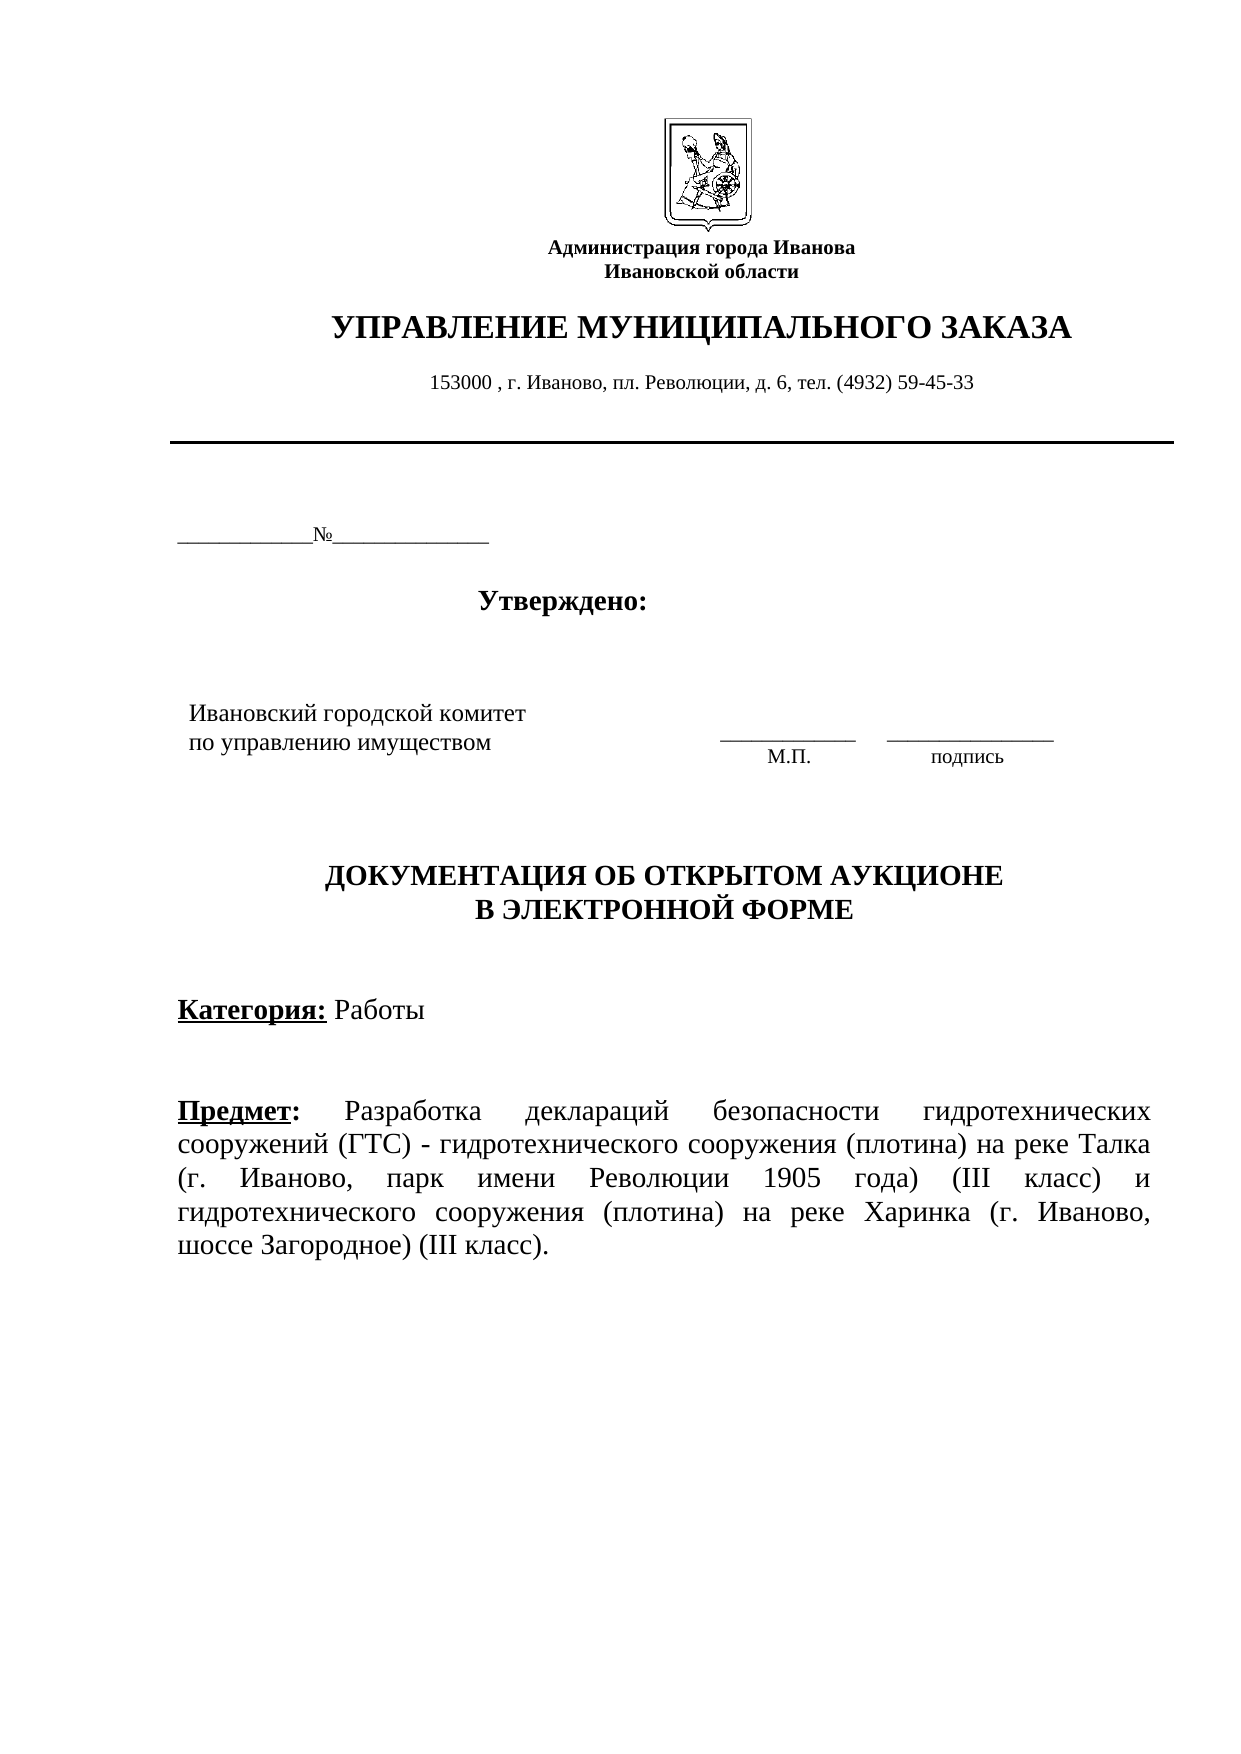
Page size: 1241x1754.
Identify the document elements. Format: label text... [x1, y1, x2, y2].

text ДОКУМЕНТАЦИЯ ОБ ОТКРЫТОМ АУКЦИОНЕ [177, 858, 1152, 892]
text Категория: Работы [177, 992, 1152, 1026]
text Утверждено: [477, 583, 1152, 616]
table_header Администрация города Иванова Ивановской области УПРАВЛЕНИЕ МУНИЦИПАЛЬНОГО ЗАКАЗА 153000 , г. Иваново, пл. Революции, д. 6, тел. (4932) 59-45-33 [170, 113, 1174, 441]
table_header Ивановский городской комитет по управлению имуществом [177, 663, 709, 791]
picture [656, 112, 763, 236]
table_header _____________ ________________ М.П. подпись [709, 663, 1152, 791]
text _____________№_______________ [177, 522, 1152, 546]
text В ЭЛЕКТРОННОЙ ФОРМЕ [177, 892, 1152, 925]
text Предмет: Разработка деклараций безопасности гидротехнических сооружений (ГТС) - гидротехнического сооружения (плотина) на реке Талка (г. Иваново, парк имени Революции 1905 года) (III класс) и гидротехнического сооружения (плотина) на реке Харинка (г. Иваново, шоссе Загородное) (III класс). [177, 1093, 1152, 1261]
